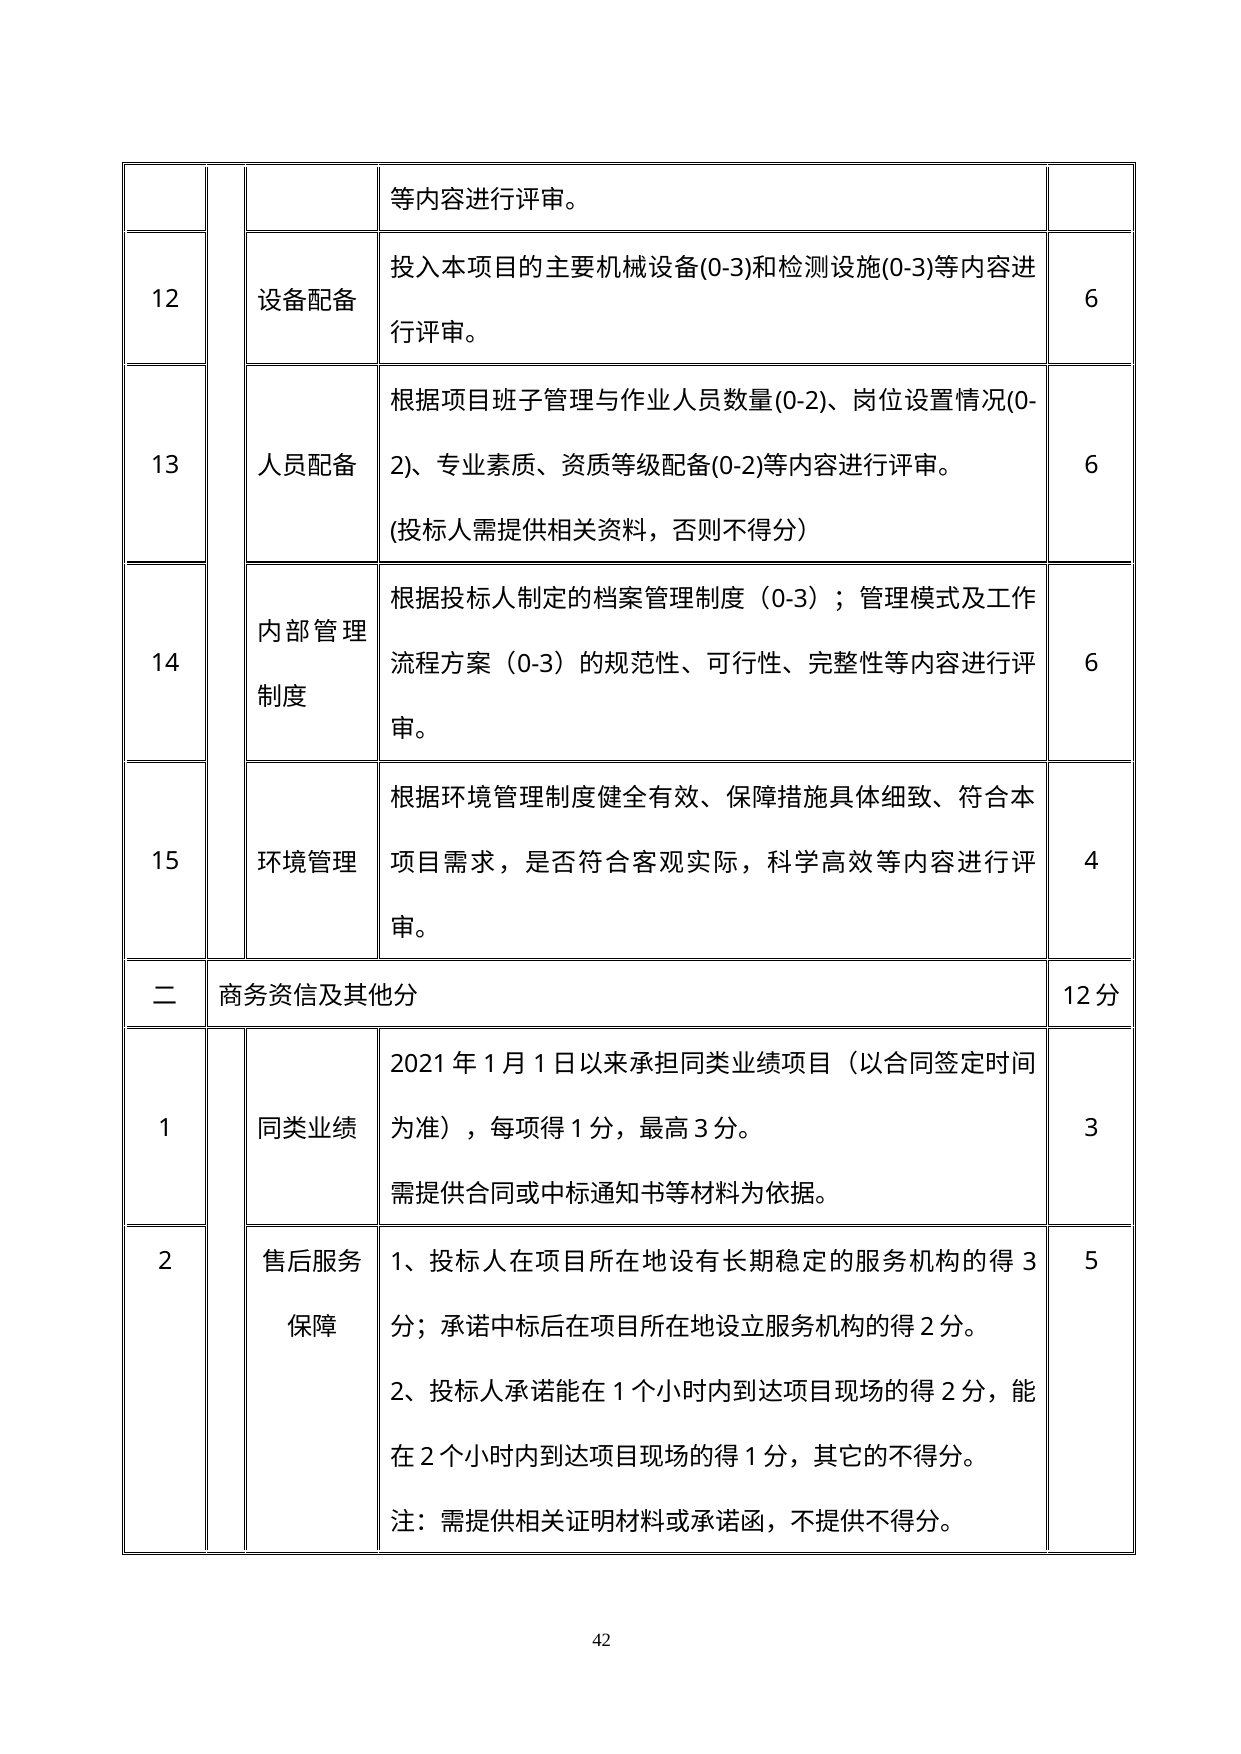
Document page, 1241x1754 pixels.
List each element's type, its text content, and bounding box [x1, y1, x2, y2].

table_cell 投入本项目的主要机械设备(0-3)和检测设施(0-3)等内容进行评审。 [380, 233, 1046, 363]
table_cell 6 [1048, 363, 1134, 561]
table_cell 同类业绩 [247, 1029, 377, 1224]
table_cell 商务资信及其他分 [208, 961, 1046, 1026]
table_cell 12分 [1049, 958, 1133, 1026]
table_cell 二 [125, 958, 205, 1026]
table_cell 14 [125, 561, 205, 759]
table_cell 4 [1049, 760, 1133, 958]
table_cell 环境管理 [247, 763, 377, 958]
table_cell 6 [1049, 561, 1133, 759]
table_cell 2 [123, 1224, 207, 1552]
table_cell 售后服务保障 [246, 1227, 378, 1552]
table_cell 13 [123, 363, 207, 561]
table_cell 11 [123, 163, 207, 230]
table_cell 根据投标人制定的档案管理制度（0-3）；管理模式及工作流程方案（0-3）的规范性、可行性、完整性等内容进行评审。 [380, 565, 1046, 759]
table_cell 根据环境管理制度健全有效、保障措施具体细致、符合本项目需求，是否符合客观实际，科学高效等内容进行评审。 [380, 763, 1046, 958]
table_cell 5 [1048, 1224, 1134, 1552]
table_cell 投标人在项目所在地设有长期稳定的服务机构的得3分；承诺中标后在项目所在地设立服务机构的得2分。 投标人承诺能在1个小时内到达项目现场的得2分，能在2个小时内到达项目现场的得1分，其它的不得分。 注：需提供相关证明材料或承诺函，不提供不得分。 [379, 1224, 1048, 1552]
table_cell 6 [1048, 230, 1134, 363]
table_cell 6 [1048, 165, 1133, 230]
table_cell 合理化 建议 [246, 165, 378, 230]
table_cell 2021年1月1日以来承担同类业绩项目（以合同签定时间为准），每项得1分，最高3分。 需提供合同或中标通知书等材料为依据。 [380, 1029, 1046, 1224]
table_cell 设备配备 [247, 233, 377, 363]
table_cell 根据项目班子管理与作业人员数量(0-2)、岗位设置情况(0-2)、专业素质、资质等级配备(0-2)等内容进行评审。 (投标人需提供相关资料，否则不得分） [380, 366, 1046, 561]
table_cell [207, 1027, 246, 1552]
table_cell 内部管理制度 [247, 565, 377, 759]
table_cell 12 [123, 230, 207, 363]
table_cell 1 [125, 1026, 205, 1224]
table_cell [379, 163, 1048, 230]
table_cell 15 [125, 760, 205, 958]
table_cell 3 [1049, 1026, 1133, 1224]
table_cell 人员配备 [247, 366, 377, 561]
